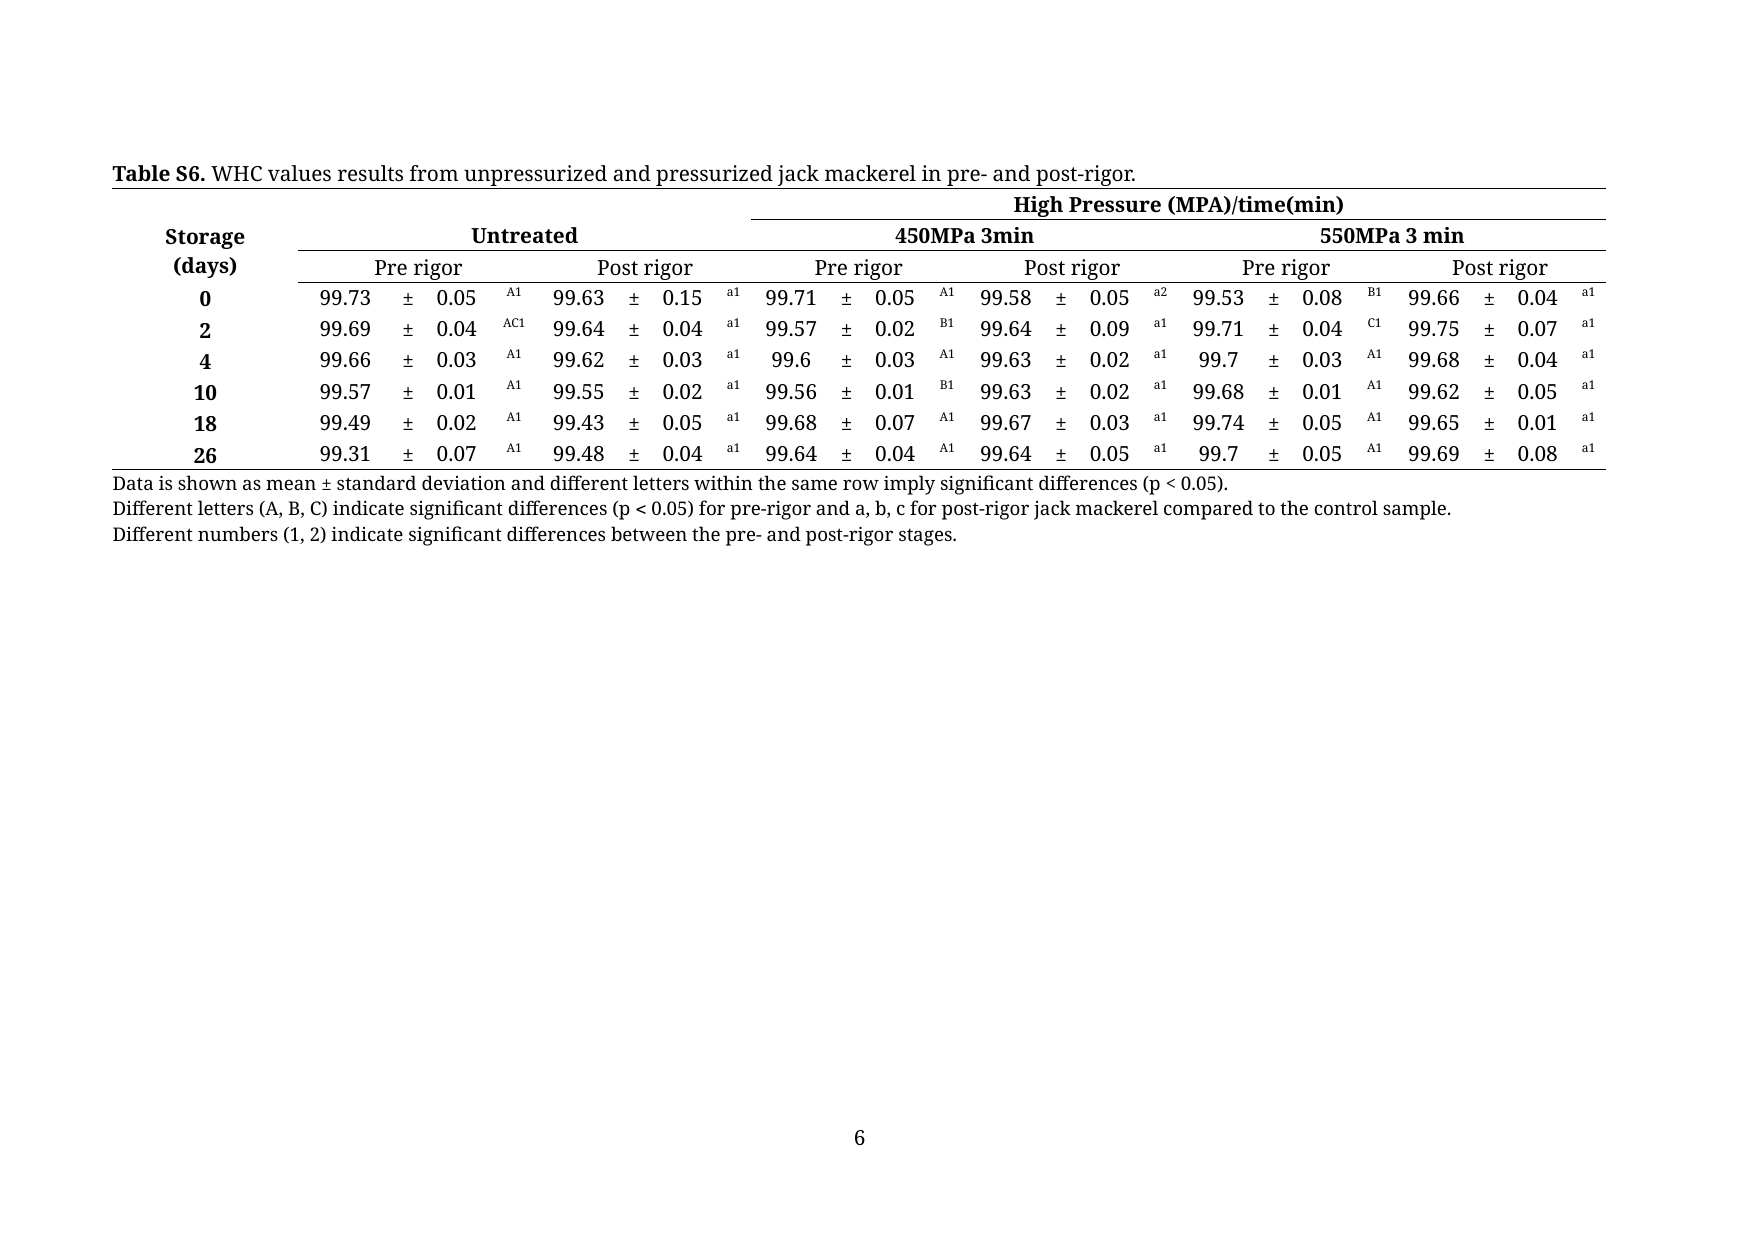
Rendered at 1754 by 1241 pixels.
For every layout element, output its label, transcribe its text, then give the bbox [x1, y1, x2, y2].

table_cell a1 [1571, 438, 1606, 469]
table_cell ± [831, 438, 862, 469]
table_cell a1 [1143, 375, 1178, 407]
table_cell 0.05 [1289, 407, 1355, 438]
table_cell 99.69 [1394, 438, 1473, 469]
table_cell A1 [490, 375, 538, 407]
table_cell 4 [112, 344, 298, 375]
table_cell ± [618, 438, 649, 469]
table_cell 0.02 [649, 375, 715, 407]
table_cell 0.09 [1077, 313, 1143, 344]
table_cell 99.63 [539, 283, 618, 313]
table_cell 99.55 [539, 375, 618, 407]
table_cell Post rigor [966, 251, 1178, 282]
table_cell Pre rigor [751, 251, 966, 282]
table_cell A1 [490, 407, 538, 438]
table_cell ± [831, 344, 862, 375]
table_cell ± [1258, 313, 1289, 344]
table_cell 99.62 [539, 344, 618, 375]
table_cell ± [1474, 313, 1504, 344]
table_cell 0.05 [1289, 438, 1355, 469]
table_cell ± [1045, 407, 1077, 438]
table_cell 0.08 [1505, 438, 1571, 469]
table_cell a1 [1571, 407, 1606, 438]
table_cell 99.68 [1394, 344, 1473, 375]
table_cell ± [618, 313, 649, 344]
table_cell 99.75 [1394, 313, 1473, 344]
table_cell 0.04 [1289, 313, 1355, 344]
table_cell Pre rigor [298, 251, 538, 282]
table_header [618, 189, 649, 219]
table_cell 99.56 [751, 375, 831, 407]
table_cell ± [1474, 283, 1504, 313]
table_cell B1 [928, 375, 966, 407]
table_cell Untreated [298, 219, 751, 250]
table_cell ± [618, 283, 649, 313]
table_cell 99.64 [751, 438, 831, 469]
table_header [112, 189, 298, 219]
text Table S6. WHC values results from unpressurized and pressurized jack mackerel in pre- and post-rigor. [112, 159, 1606, 188]
table_header [649, 189, 715, 219]
table_cell a1 [715, 375, 751, 407]
table_cell A1 [1355, 344, 1394, 375]
table_cell 99.71 [751, 283, 831, 313]
table_cell 99.63 [966, 375, 1045, 407]
table_cell 99.64 [539, 313, 618, 344]
table_cell ± [831, 407, 862, 438]
table_cell ± [1258, 407, 1289, 438]
table_cell Pre rigor [1179, 251, 1394, 282]
table_cell 99.73 [298, 283, 392, 313]
table_cell 99.64 [966, 438, 1045, 469]
table_cell ± [392, 283, 423, 313]
table_cell 18 [112, 407, 298, 438]
table_cell 0.04 [1505, 283, 1571, 313]
table_cell a1 [715, 283, 751, 313]
table_cell ± [392, 375, 423, 407]
table_header [539, 189, 618, 219]
table_cell ± [392, 438, 423, 469]
table_cell A1 [490, 283, 538, 313]
table_cell ± [1258, 283, 1289, 313]
table_cell a1 [715, 313, 751, 344]
table_cell C1 [1355, 313, 1394, 344]
table_cell a1 [1143, 438, 1178, 469]
table_cell 0.02 [424, 407, 489, 438]
table_cell 0.04 [649, 313, 715, 344]
table_cell 0.05 [649, 407, 715, 438]
table_cell 0.07 [424, 438, 489, 469]
table_cell 0.05 [1505, 375, 1571, 407]
table_cell a2 [1143, 283, 1178, 313]
table_header [424, 189, 489, 219]
table_cell A1 [490, 344, 538, 375]
table_cell ± [1258, 375, 1289, 407]
table_cell 0.07 [1505, 313, 1571, 344]
table_cell a1 [1143, 344, 1178, 375]
table_cell ± [1045, 283, 1077, 313]
table_cell A1 [928, 283, 966, 313]
table_cell A1 [1355, 407, 1394, 438]
text Data is shown as mean ± standard deviation and different letters within the same row imply significant differences (p < 0.05). [112, 470, 1606, 496]
table_cell 99.68 [1179, 375, 1258, 407]
table_cell 99.6 [751, 344, 831, 375]
table_cell 0.03 [1077, 407, 1143, 438]
table_header High Pressure (MPA)/time(min) [751, 189, 1606, 219]
table_cell A1 [928, 438, 966, 469]
table_header [298, 189, 392, 219]
table_cell 0.05 [862, 283, 928, 313]
table_cell 99.57 [298, 375, 392, 407]
table_cell A1 [928, 344, 966, 375]
table_cell ± [1474, 375, 1504, 407]
table_header [392, 189, 423, 219]
table_cell 99.31 [298, 438, 392, 469]
table_cell 0.04 [1505, 344, 1571, 375]
table_cell 99.63 [966, 344, 1045, 375]
table_cell 550MPa 3 min [1179, 220, 1606, 250]
table_cell 26 [112, 438, 298, 469]
table_cell ± [392, 407, 423, 438]
table_cell 99.62 [1394, 375, 1473, 407]
table_cell Post rigor [539, 251, 751, 282]
table_cell 0.01 [1505, 407, 1571, 438]
table_cell 0.01 [1289, 375, 1355, 407]
table_cell 99.68 [751, 407, 831, 438]
table_cell 99.66 [298, 344, 392, 375]
table_cell A1 [1355, 375, 1394, 407]
table_cell A1 [490, 438, 538, 469]
table_cell Storage (days) [112, 219, 298, 282]
table_cell 0.03 [649, 344, 715, 375]
table_cell 0.05 [424, 283, 489, 313]
table_cell 10 [112, 375, 298, 407]
table_cell 99.58 [966, 283, 1045, 313]
table_cell 99.64 [966, 313, 1045, 344]
table_cell A1 [1355, 438, 1394, 469]
table_cell A1 [928, 407, 966, 438]
table_cell 0.01 [862, 375, 928, 407]
table_cell 99.66 [1394, 283, 1473, 313]
table_cell 99.57 [751, 313, 831, 344]
table_cell ± [1474, 344, 1504, 375]
table_cell ± [392, 313, 423, 344]
table_cell ± [831, 283, 862, 313]
table_cell 0.02 [862, 313, 928, 344]
table_cell ± [1045, 313, 1077, 344]
table_cell ± [1474, 438, 1504, 469]
table_cell a1 [1571, 375, 1606, 407]
table_cell ± [1258, 438, 1289, 469]
table_cell 450MPa 3min [751, 220, 1178, 250]
table_cell ± [831, 375, 862, 407]
table_cell 0.03 [862, 344, 928, 375]
text Different letters (A, B, C) indicate significant differences (p 0.05) for pre-rigor and a, b, c for post-rigor jack mackerel compared to the control sample. [112, 496, 1606, 521]
table_cell 99.48 [539, 438, 618, 469]
table_cell ± [392, 344, 423, 375]
table_cell a1 [715, 438, 751, 469]
table_cell ± [618, 344, 649, 375]
table_cell 0.03 [1289, 344, 1355, 375]
table_cell a1 [1571, 283, 1606, 313]
text Different numbers (1, 2) indicate significant differences between the pre- and post-rigor stages. [112, 521, 1606, 547]
table_cell 99.53 [1179, 283, 1258, 313]
table_cell 99.69 [298, 313, 392, 344]
table_cell 99.67 [966, 407, 1045, 438]
table_cell a1 [715, 344, 751, 375]
table_cell ± [618, 407, 649, 438]
table_cell 0.07 [862, 407, 928, 438]
table_cell 0.04 [862, 438, 928, 469]
table_cell 0.04 [424, 313, 489, 344]
table_cell AC1 [490, 313, 538, 344]
table_cell a1 [1571, 344, 1606, 375]
table_cell 0.02 [1077, 375, 1143, 407]
table_cell 0.04 [649, 438, 715, 469]
table_cell 99.7 [1179, 344, 1258, 375]
table_cell 0 [112, 282, 298, 313]
table_cell 0.15 [649, 283, 715, 313]
table_cell Post rigor [1394, 251, 1606, 282]
table_cell 0.02 [1077, 344, 1143, 375]
table_cell 99.74 [1179, 407, 1258, 438]
table_cell 99.65 [1394, 407, 1473, 438]
table_cell ± [618, 375, 649, 407]
table_cell 2 [112, 313, 298, 344]
table_cell a1 [1143, 407, 1178, 438]
table_header [490, 189, 538, 219]
table_cell ± [1045, 344, 1077, 375]
table_cell ± [1258, 344, 1289, 375]
table_cell ± [1474, 407, 1504, 438]
table_cell 99.49 [298, 407, 392, 438]
table_cell 99.71 [1179, 313, 1258, 344]
table_cell 0.08 [1289, 283, 1355, 313]
table_cell B1 [928, 313, 966, 344]
table_cell B1 [1355, 283, 1394, 313]
table_cell 0.03 [424, 344, 489, 375]
table_cell 0.05 [1077, 283, 1143, 313]
table_cell a1 [1143, 313, 1178, 344]
table_cell a1 [715, 407, 751, 438]
table_cell a1 [1571, 313, 1606, 344]
table_cell 0.05 [1077, 438, 1143, 469]
table_cell ± [831, 313, 862, 344]
table_cell 0.01 [424, 375, 489, 407]
table_cell 99.43 [539, 407, 618, 438]
table_cell ± [1045, 438, 1077, 469]
table_cell 99.7 [1179, 438, 1258, 469]
table_cell ± [1045, 375, 1077, 407]
table_header [715, 189, 751, 219]
